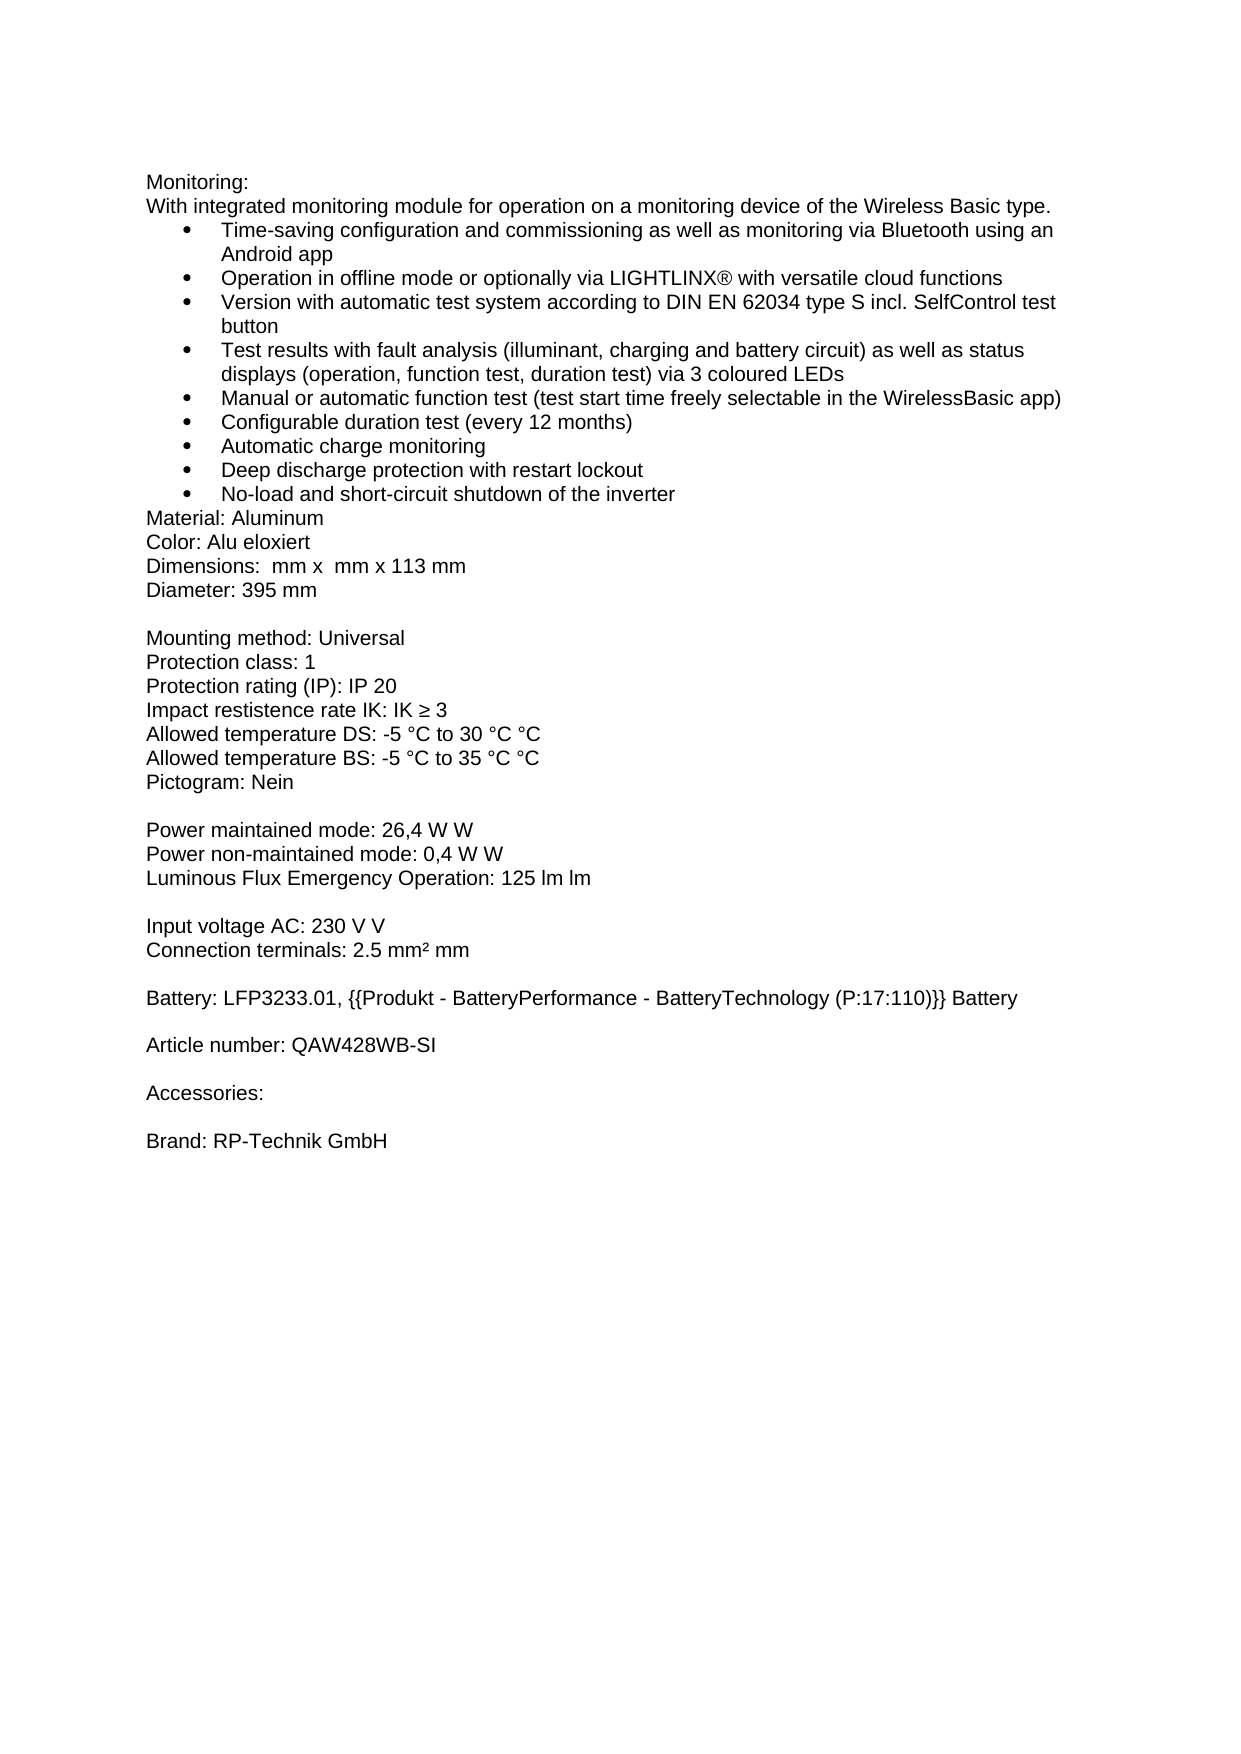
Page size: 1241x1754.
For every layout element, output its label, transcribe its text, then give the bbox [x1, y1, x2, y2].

text Pictogram: Nein [146, 770, 1094, 794]
list Test results with fault analysis (illuminant, charging and battery circuit) as well as status displays (operation, function test, duration test) via 3 coloured LEDs [183, 338, 1094, 386]
text Mounting method: Universal [146, 626, 1094, 650]
list Deep discharge protection with restart lockout [183, 458, 1094, 482]
text Impact restistence rate IK: IK ≥ 3 [146, 698, 1094, 722]
list Version with automatic test system according to DIN EN 62034 type S incl. SelfControl test button [183, 290, 1094, 338]
list Configurable duration test (every 12 months) [183, 410, 1094, 434]
text Material: Aluminum [146, 506, 1094, 530]
text Input voltage AC: 230 V V [146, 913, 1094, 937]
text Color: Alu eloxiert [146, 530, 1094, 554]
list Time-saving configuration and commissioning as well as monitoring via Bluetooth using an Android app [183, 218, 1094, 266]
list Manual or automatic function test (test start time freely selectable in the WirelessBasic app) [183, 386, 1094, 410]
text Diameter: 395 mm [146, 578, 1094, 602]
text Protection rating (IP): IP 20 [146, 674, 1094, 698]
text Protection class: 1 [146, 650, 1094, 674]
text With integrated monitoring module for operation on a monitoring device of the Wireless Basic type. [146, 194, 1094, 218]
list Operation in offline mode or optionally via LIGHTLINX® with versatile cloud functions [183, 266, 1094, 290]
text Connection terminals: 2.5 mm² mm [146, 937, 1094, 961]
text Battery: LFP3233.01, {{Produkt - BatteryPerformance - BatteryTechnology (P:17:110)}} Battery [146, 985, 1094, 1009]
text Accessories: [146, 1081, 1094, 1105]
text Allowed temperature DS: -5 °C to 30 °C °C [146, 722, 1094, 746]
text Power maintained mode: 26,4 W W [146, 818, 1094, 842]
text Dimensions: mm x mm x 113 mm [146, 554, 1094, 578]
text Article number: QAW428WB-SI [146, 1033, 1094, 1057]
text Monitoring: [146, 170, 1094, 194]
list No-load and short-circuit shutdown of the inverter [183, 482, 1094, 506]
list Automatic charge monitoring [183, 434, 1094, 458]
text Brand: RP-Technik GmbH [146, 1129, 1094, 1153]
text Power non-maintained mode: 0,4 W W [146, 842, 1094, 866]
text Luminous Flux Emergency Operation: 125 lm lm [146, 866, 1094, 889]
text Allowed temperature BS: -5 °C to 35 °C °C [146, 746, 1094, 770]
